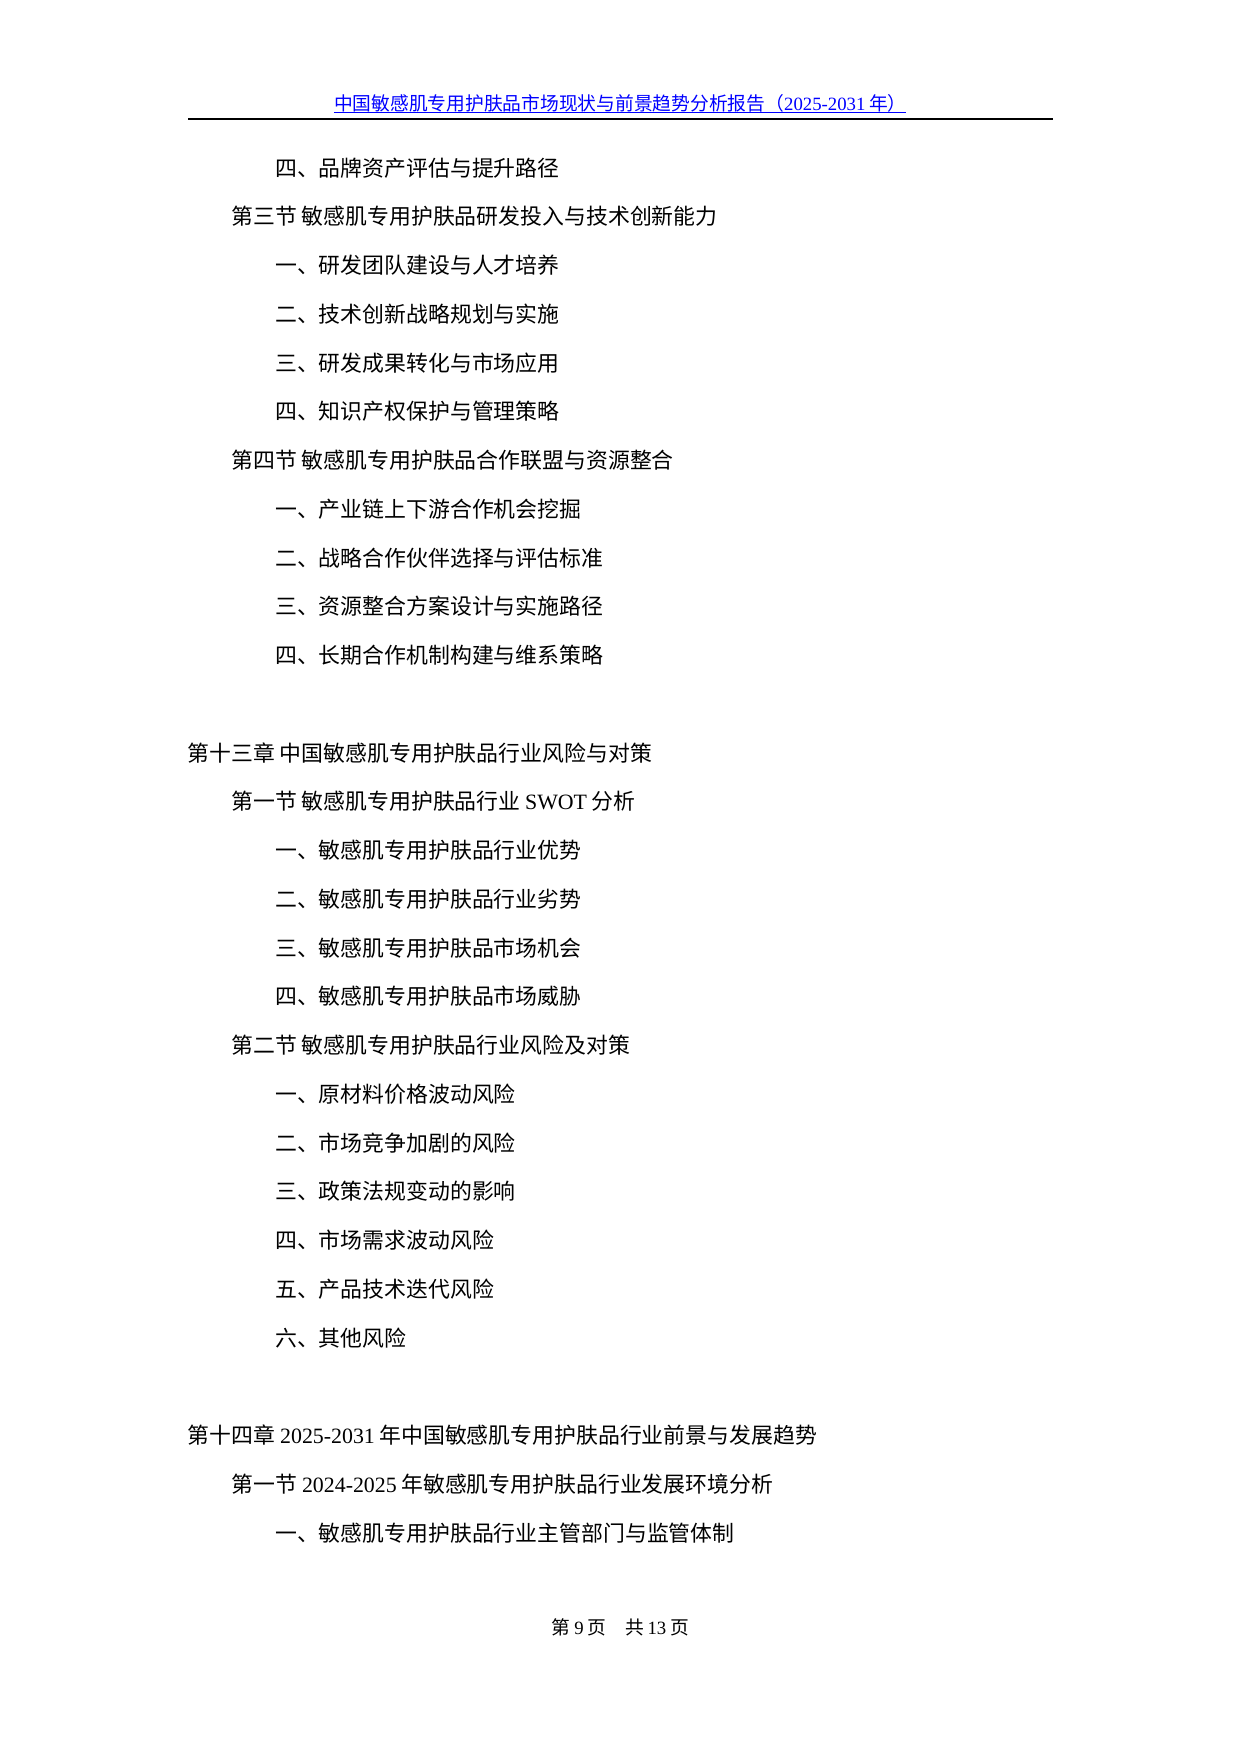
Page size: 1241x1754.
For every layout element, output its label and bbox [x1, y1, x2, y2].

text [187, 150, 1053, 1548]
